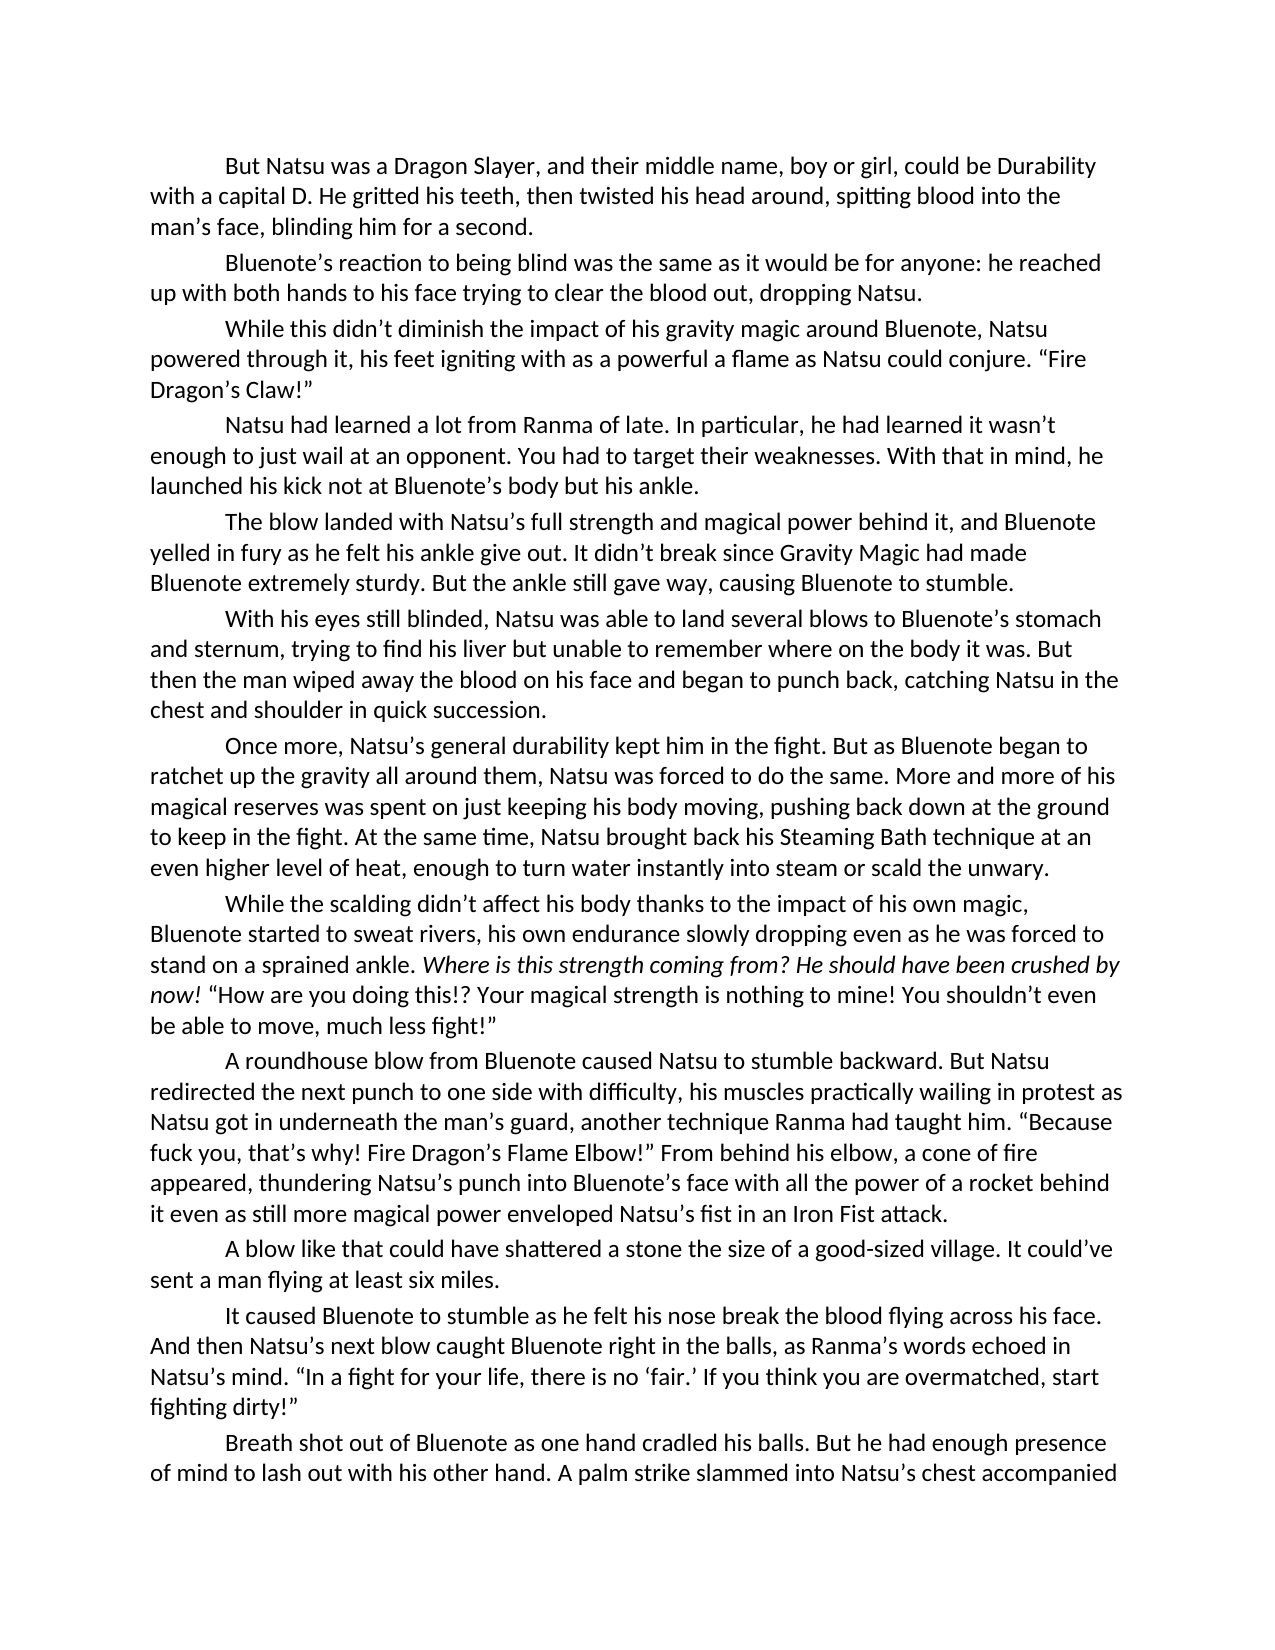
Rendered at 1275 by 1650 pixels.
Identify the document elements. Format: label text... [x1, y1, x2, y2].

text A blow like that could have shattered a stone the size of a good-sized village. It could’ve sent a man flying at least six miles. [150, 1234, 1125, 1295]
text Once more, Natsu’s general durability kept him in the fight. But as Bluenote began to ratchet up the gravity all around them, Natsu was forced to do the same. More and more of his magical reserves was spent on just keeping his body moving, pushing back down at the ground to keep in the fight. At the same time, Natsu brought back his Steaming Bath technique at an even higher level of heat, enough to turn water instantly into steam or scald the unwary. [150, 730, 1125, 883]
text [150, 1427, 1125, 1488]
text It caused Bluenote to stumble as he felt his nose break the blood flying across his face. And then Natsu’s next blow caught Bluenote right in the balls, as Ranma’s words echoed in Natsu’s mind. “In a fight for your life, there is no ‘fair.’ If you think you are overmatched, start fighting dirty!” [150, 1300, 1125, 1422]
text While the scalding didn’t affect his body thanks to the impact of his own magic, Bluenote started to sweat rivers, his own endurance slowly dropping even as he was forced to stand on a sprained ankle. Where is this strength coming from? He should have been crushed by now! “How are you doing this!? Your magical strength is nothing to mine! You shouldn’t even be able to move, much less fight!” [150, 888, 1125, 1040]
text Bluenote’s reaction to being blind was the same as it would be for anyone: he reached up with both hands to his face trying to clear the blood out, dropping Natsu. [150, 247, 1125, 308]
text The blow landed with Natsu’s full strength and magical power behind it, and Bluenote yelled in fury as he felt his ankle give out. It didn’t break since Gravity Magic had made Bluenote extremely sturdy. But the ankle still gave way, causing Bluenote to stumble. [150, 506, 1125, 598]
text Natsu had learned a lot from Ranma of late. In particular, he had learned it wasn’t enough to just wail at an opponent. You had to target their weaknesses. With that in mind, he launched his kick not at Bluenote’s body but his ankle. [150, 409, 1125, 501]
text But Natsu was a Dragon Slayer, and their middle name, boy or girl, could be Durability with a capital D. He gritted his teeth, then twisted his head around, spitting blood into the man’s face, blinding him for a second. [150, 150, 1125, 242]
text While this didn’t diminish the impact of his gravity magic around Bluenote, Natsu powered through it, his feet igniting with as a powerful a flame as Natsu could conjure. “Fire Dragon’s Claw!” [150, 313, 1125, 404]
text A roundhouse blow from Bluenote caused Natsu to stumble backward. But Natsu redirected the next punch to one side with difficulty, his muscles practically wailing in protest as Natsu got in underneath the man’s guard, another technique Ranma had taught him. “Because fuck you, that’s why! Fire Dragon’s Flame Elbow!” From behind his elbow, a cone of fire appeared, thundering Natsu’s punch into Bluenote’s face with all the power of a rocket behind it even as still more magical power enveloped Natsu’s fist in an Iron Fist attack. [150, 1045, 1125, 1228]
text With his eyes still blinded, Natsu was able to land several blows to Bluenote’s stomach and sternum, trying to find his liver but unable to remember where on the body it was. But then the man wiped away the blood on his face and began to punch back, catching Natsu in the chest and shoulder in quick succession. [150, 603, 1125, 725]
